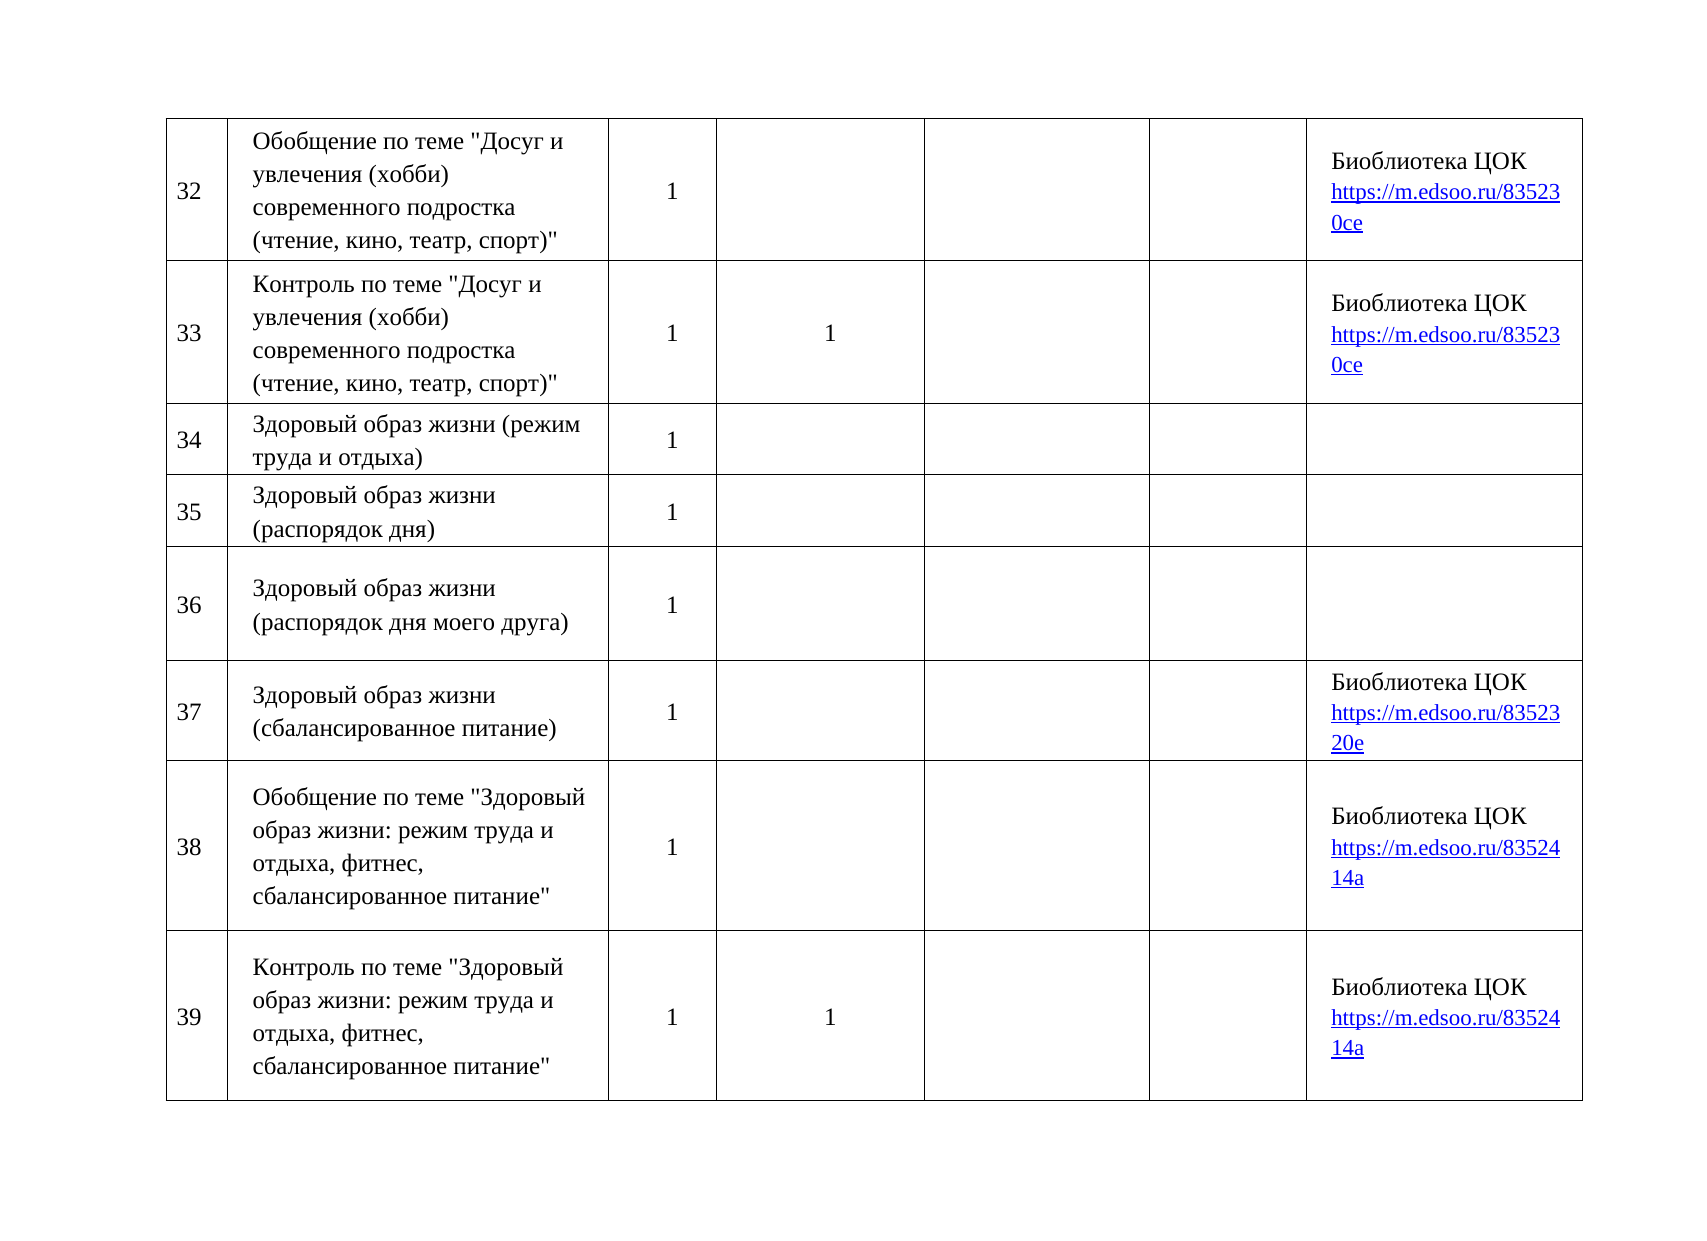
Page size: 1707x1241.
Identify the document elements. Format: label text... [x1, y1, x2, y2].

table_cell 34 [167, 404, 227, 474]
table_cell 35 [167, 475, 227, 546]
table_cell [925, 404, 1149, 474]
table_cell Здоровый образ жизни (режим труда и отдыха) [228, 404, 608, 474]
table_cell 1 [609, 547, 716, 660]
table_cell [1150, 547, 1306, 660]
table_cell [925, 261, 1149, 402]
table_cell [1150, 119, 1306, 260]
table_cell [1307, 404, 1582, 474]
table_cell 1 [609, 404, 716, 474]
table_cell Здоровый образ жизни (распорядок дня) [228, 475, 608, 546]
table_cell Контроль по теме "Здоровый образ жизни: режим труда и отдыха, фитнес, сбалансированное питание" [228, 931, 608, 1100]
table_cell [925, 931, 1149, 1100]
table_cell 38 [167, 761, 227, 930]
table_cell Здоровый образ жизни (распорядок дня моего друга) [228, 547, 608, 660]
table_cell 36 [167, 547, 227, 660]
table_cell Обобщение по теме "Здоровый образ жизни: режим труда и отдыха, фитнес, сбалансированное питание" [228, 761, 608, 930]
table_cell [1150, 661, 1306, 759]
table_cell 1 [609, 661, 716, 759]
table_cell 1 [609, 475, 716, 546]
table_cell [925, 119, 1149, 260]
table_cell [717, 761, 924, 930]
table_cell [1307, 475, 1582, 546]
table_cell 32 [167, 119, 227, 260]
table_cell [717, 119, 924, 260]
table_cell 1 [609, 761, 716, 930]
table_cell 1 [717, 261, 924, 402]
table_cell [717, 661, 924, 759]
table_cell [717, 547, 924, 660]
table_cell [925, 475, 1149, 546]
table_cell [925, 761, 1149, 930]
table_cell 1 [609, 261, 716, 402]
table_cell 1 [609, 931, 716, 1100]
table_cell 39 [167, 931, 227, 1100]
table_cell [1150, 475, 1306, 546]
table_cell Обобщение по теме "Досуг и увлечения (хобби) современного подростка (чтение, кино, театр, спорт)" [228, 119, 608, 260]
table_cell [1150, 261, 1306, 402]
table_cell Биоблиотека ЦОК https://m.edsoo.ru/8352320e [1307, 661, 1582, 759]
table_cell 1 [609, 119, 716, 260]
table_cell Биоблиотека ЦОК https://m.edsoo.ru/835230ce [1307, 261, 1582, 402]
table_cell Здоровый образ жизни (сбалансированное питание) [228, 661, 608, 759]
table_cell [925, 547, 1149, 660]
table_cell Контроль по теме "Досуг и увлечения (хобби) современного подростка (чтение, кино, театр, спорт)" [228, 261, 608, 402]
table_cell 33 [167, 261, 227, 402]
table_cell Биоблиотека ЦОК https://m.edsoo.ru/8352414a [1307, 931, 1582, 1100]
table_cell [717, 404, 924, 474]
table_cell [925, 661, 1149, 759]
table_cell [1150, 404, 1306, 474]
table_cell Биоблиотека ЦОК https://m.edsoo.ru/835230ce [1307, 119, 1582, 260]
table_cell [1150, 931, 1306, 1100]
table_cell Биоблиотека ЦОК https://m.edsoo.ru/8352414a [1307, 761, 1582, 930]
table_cell [1307, 547, 1582, 660]
table_cell 37 [167, 661, 227, 759]
table_cell 1 [717, 931, 924, 1100]
table_cell [717, 475, 924, 546]
table_cell [1150, 761, 1306, 930]
